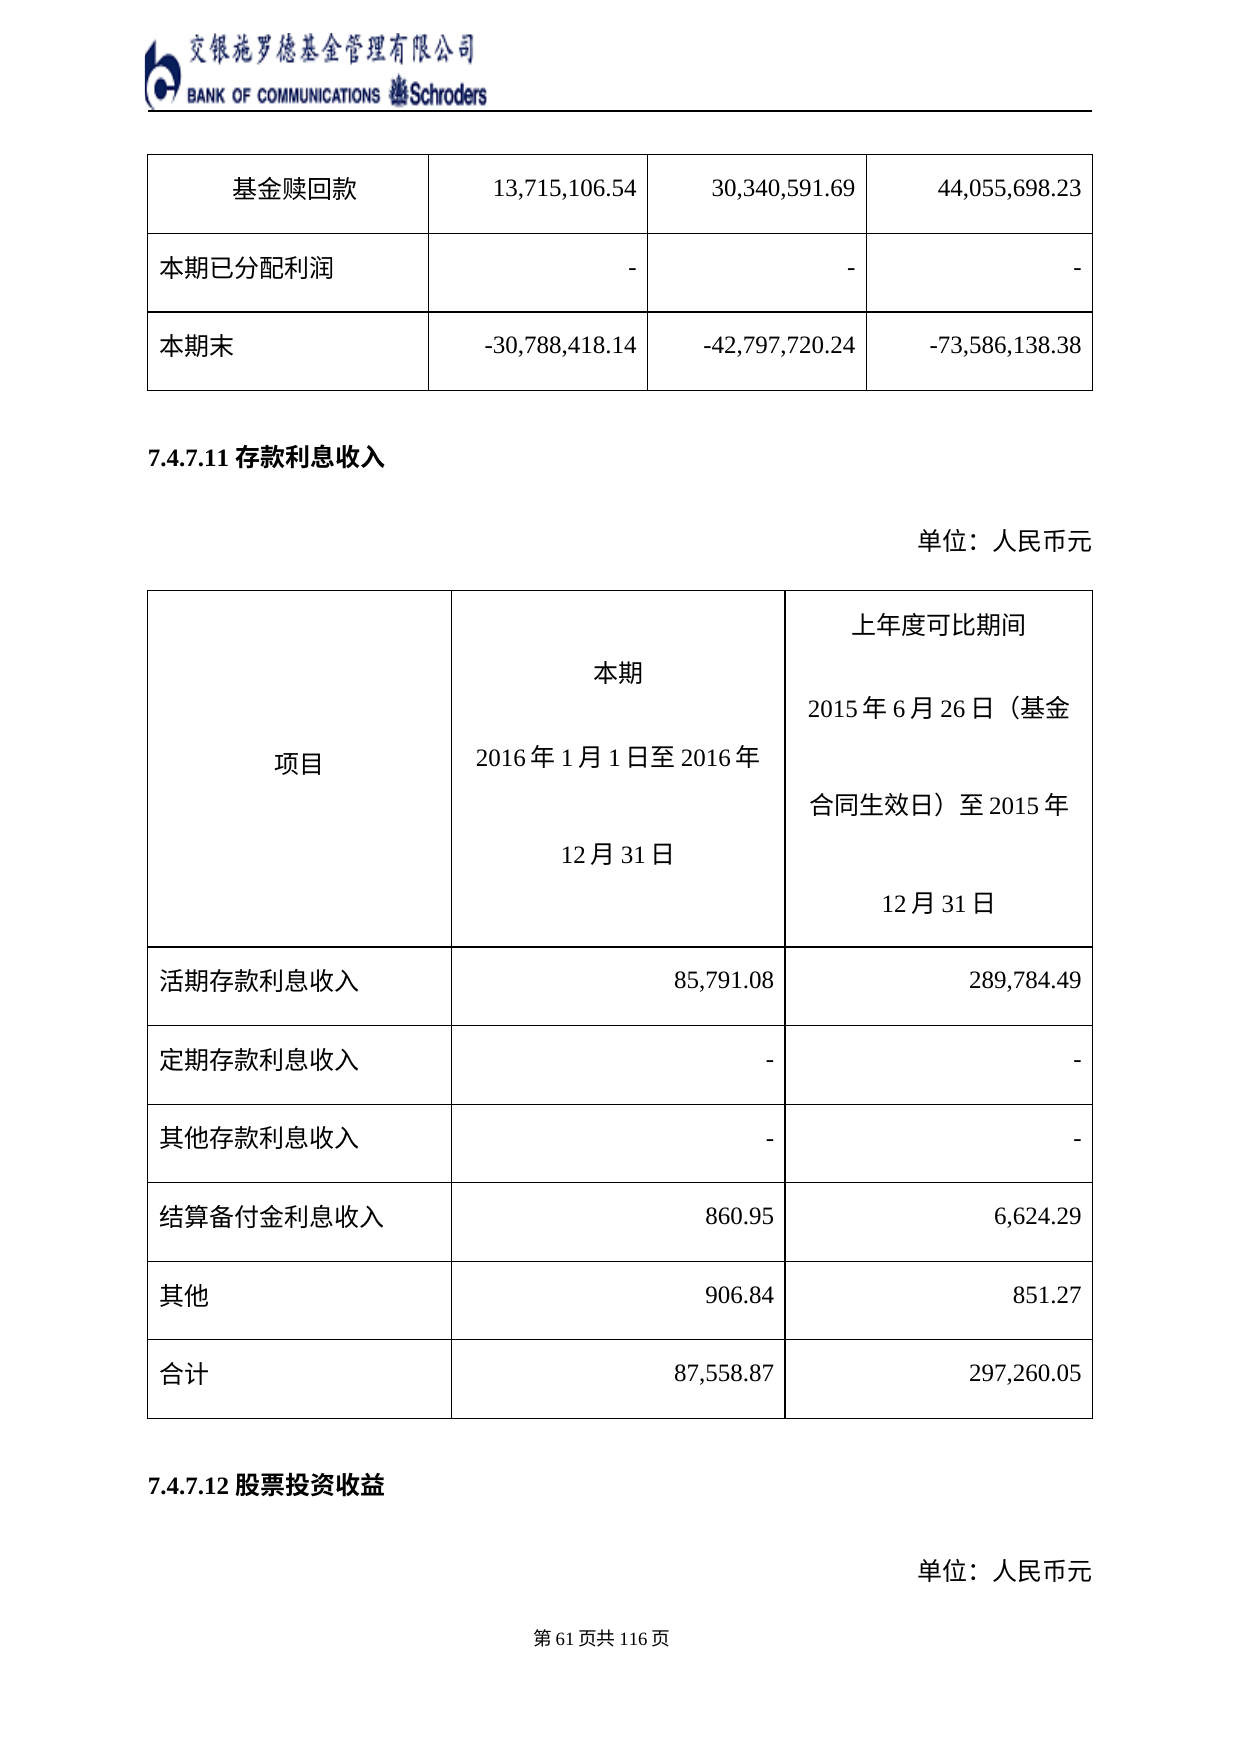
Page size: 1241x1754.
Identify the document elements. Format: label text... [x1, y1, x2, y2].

text 7.4.7.11 存款利息收入 [148, 423, 1092, 488]
table_cell 基金赎回款 [148, 155, 428, 233]
table_cell 860.95 [452, 1183, 784, 1261]
table_cell 本期已分配利润 [148, 234, 428, 311]
text 单位：人民币元 [148, 507, 1092, 572]
table_cell 合计 [148, 1340, 451, 1418]
table_header 项目 [148, 591, 451, 946]
table_cell - [452, 1105, 784, 1182]
text 单位：人民币元 [149, 1537, 1092, 1602]
text 7.4.7.12 股票投资收益 [148, 1451, 1092, 1516]
table_cell -73,586,138.38 [867, 313, 1092, 390]
table_cell 906.84 [452, 1262, 784, 1339]
table_cell - [452, 1026, 784, 1103]
table_cell 30,340,591.69 [648, 155, 866, 233]
table_cell 87,558.87 [452, 1340, 784, 1418]
table_cell 289,784.49 [786, 948, 1092, 1025]
table_cell 297,260.05 [786, 1340, 1092, 1418]
table_cell - [786, 1105, 1092, 1182]
table_header 上年度可比期间 2015年6月26日（基金合同生效日）至2015年12月31日 [786, 591, 1092, 946]
table_cell 13,715,106.54 [429, 155, 647, 233]
table_cell 其他存款利息收入 [148, 1105, 451, 1182]
table_cell 其他 [148, 1262, 451, 1339]
table_cell 851.27 [786, 1262, 1092, 1339]
table_cell 44,055,698.23 [867, 155, 1092, 233]
table_cell - [867, 234, 1092, 311]
table_cell 活期存款利息收入 [148, 948, 451, 1025]
table_cell 结算备付金利息收入 [148, 1183, 451, 1261]
table_cell - [648, 234, 866, 311]
picture [144, 33, 487, 110]
table_cell - [429, 234, 647, 311]
table_cell -42,797,720.24 [648, 313, 866, 390]
table_cell - [786, 1026, 1092, 1103]
table_cell 85,791.08 [452, 948, 784, 1025]
table_cell 6,624.29 [786, 1183, 1092, 1261]
table_header 本期 2016年1月1日至2016年12月31日 [452, 591, 784, 946]
table_cell 定期存款利息收入 [148, 1026, 451, 1103]
table_cell 本期末 [148, 313, 428, 390]
table_cell -30,788,418.14 [429, 313, 647, 390]
